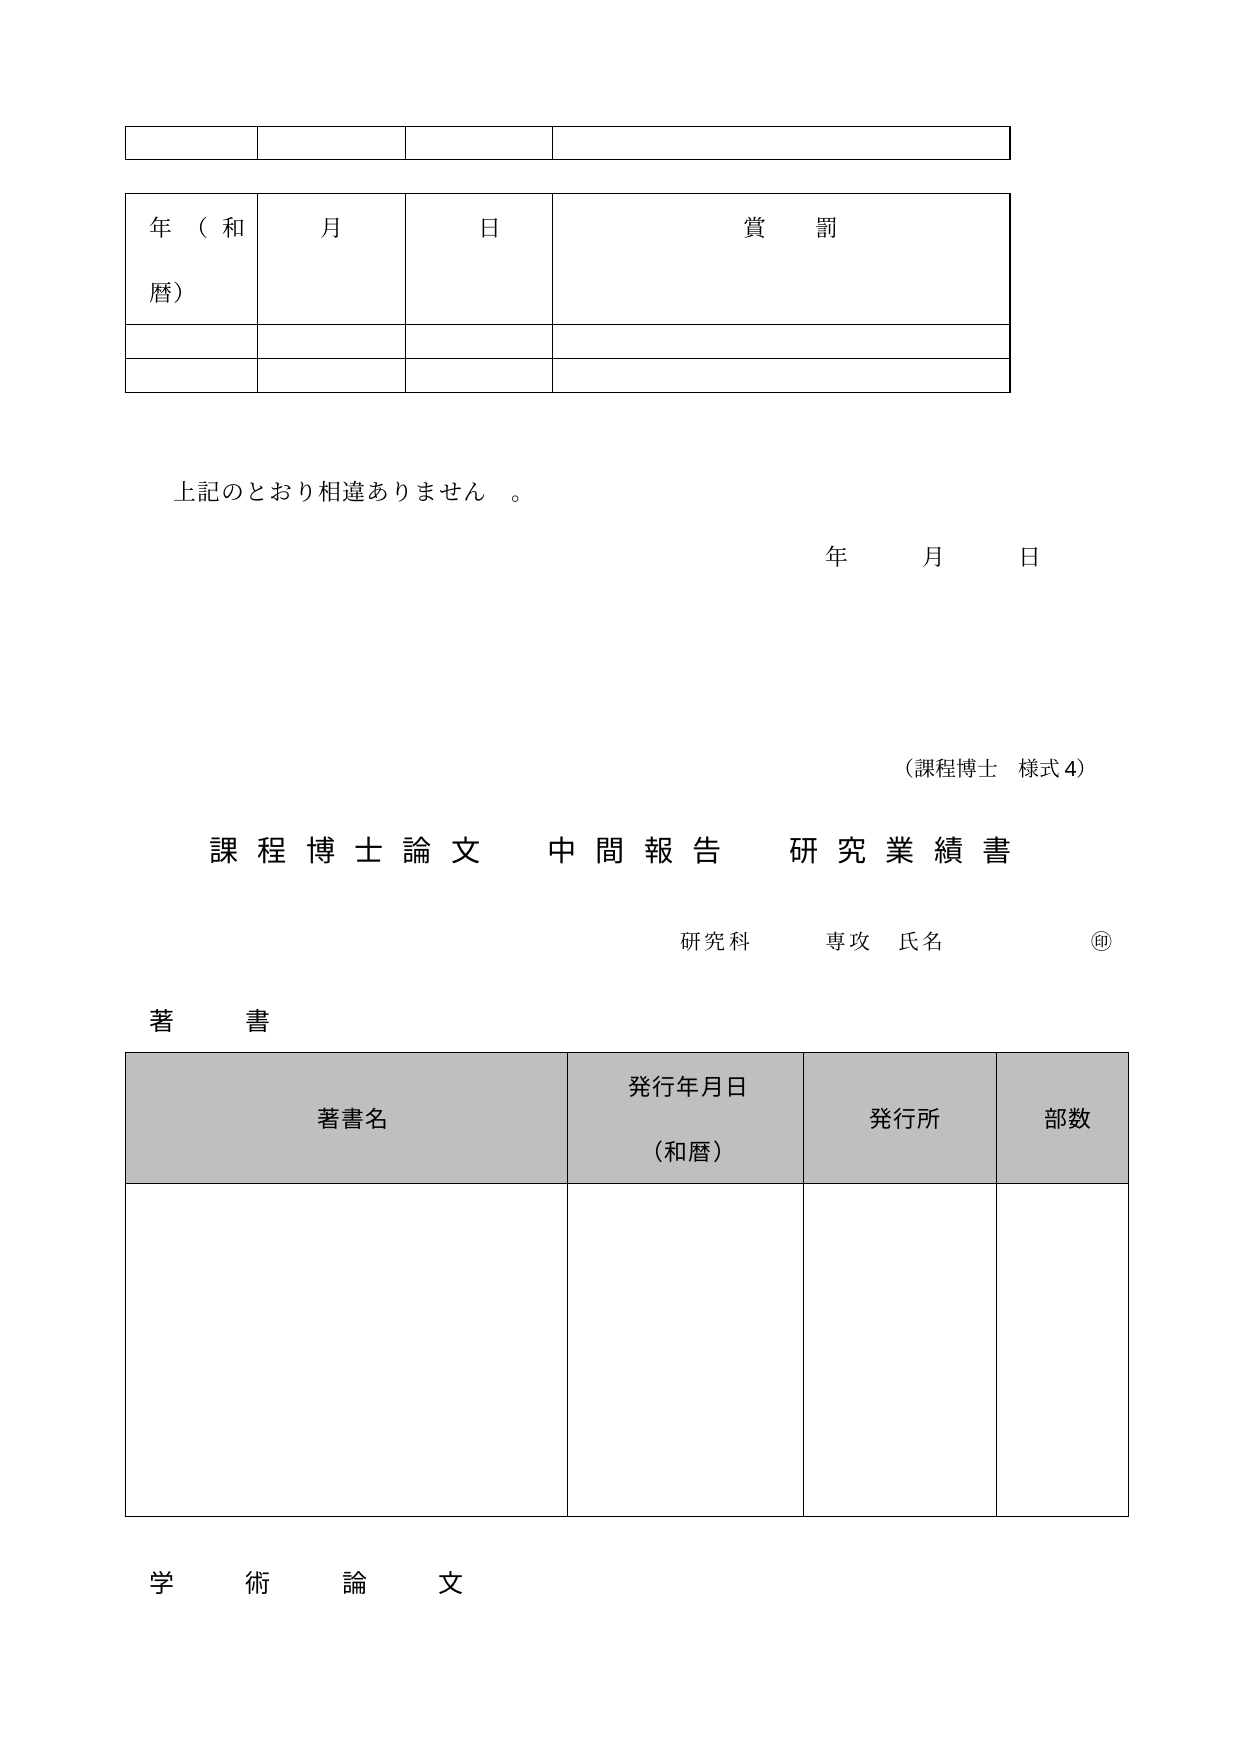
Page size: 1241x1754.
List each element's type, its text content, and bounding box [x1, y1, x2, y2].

table_cell [126, 1184, 567, 1516]
table_cell [406, 359, 552, 392]
table_header 発行年月日 （和暦） [568, 1053, 803, 1183]
table_cell [553, 359, 1009, 392]
table_cell [568, 1184, 803, 1516]
table_header 年（和暦） [126, 194, 257, 324]
text 年 月 日 [125, 523, 1116, 588]
text 研究科 専攻 氏名 ㊞ [125, 924, 1116, 957]
table_header 月 [258, 194, 405, 324]
text 学 術 論 文 [125, 1549, 1116, 1615]
table_header 著書名 [126, 1053, 567, 1183]
table_header 日 [406, 194, 552, 324]
text 上記のとおり相違ありません。 [125, 458, 1116, 523]
table_header 賞 罰 [553, 194, 1009, 324]
table_cell [126, 325, 257, 358]
table_cell [997, 1184, 1128, 1516]
table_header 発行所 [804, 1053, 996, 1183]
table_cell [553, 127, 1009, 159]
table_header 部数 [997, 1053, 1128, 1183]
table_cell [804, 1184, 996, 1516]
table_cell [258, 127, 405, 159]
table_cell [258, 359, 405, 392]
text 課程博士論文 中間報告 研究業績書 [125, 816, 1116, 882]
table_cell [553, 325, 1009, 358]
table_cell [126, 359, 257, 392]
table_cell [406, 325, 552, 358]
table_cell [126, 127, 257, 159]
text 著 書 [125, 986, 1116, 1052]
table_cell [406, 127, 552, 159]
table_cell [258, 325, 405, 358]
